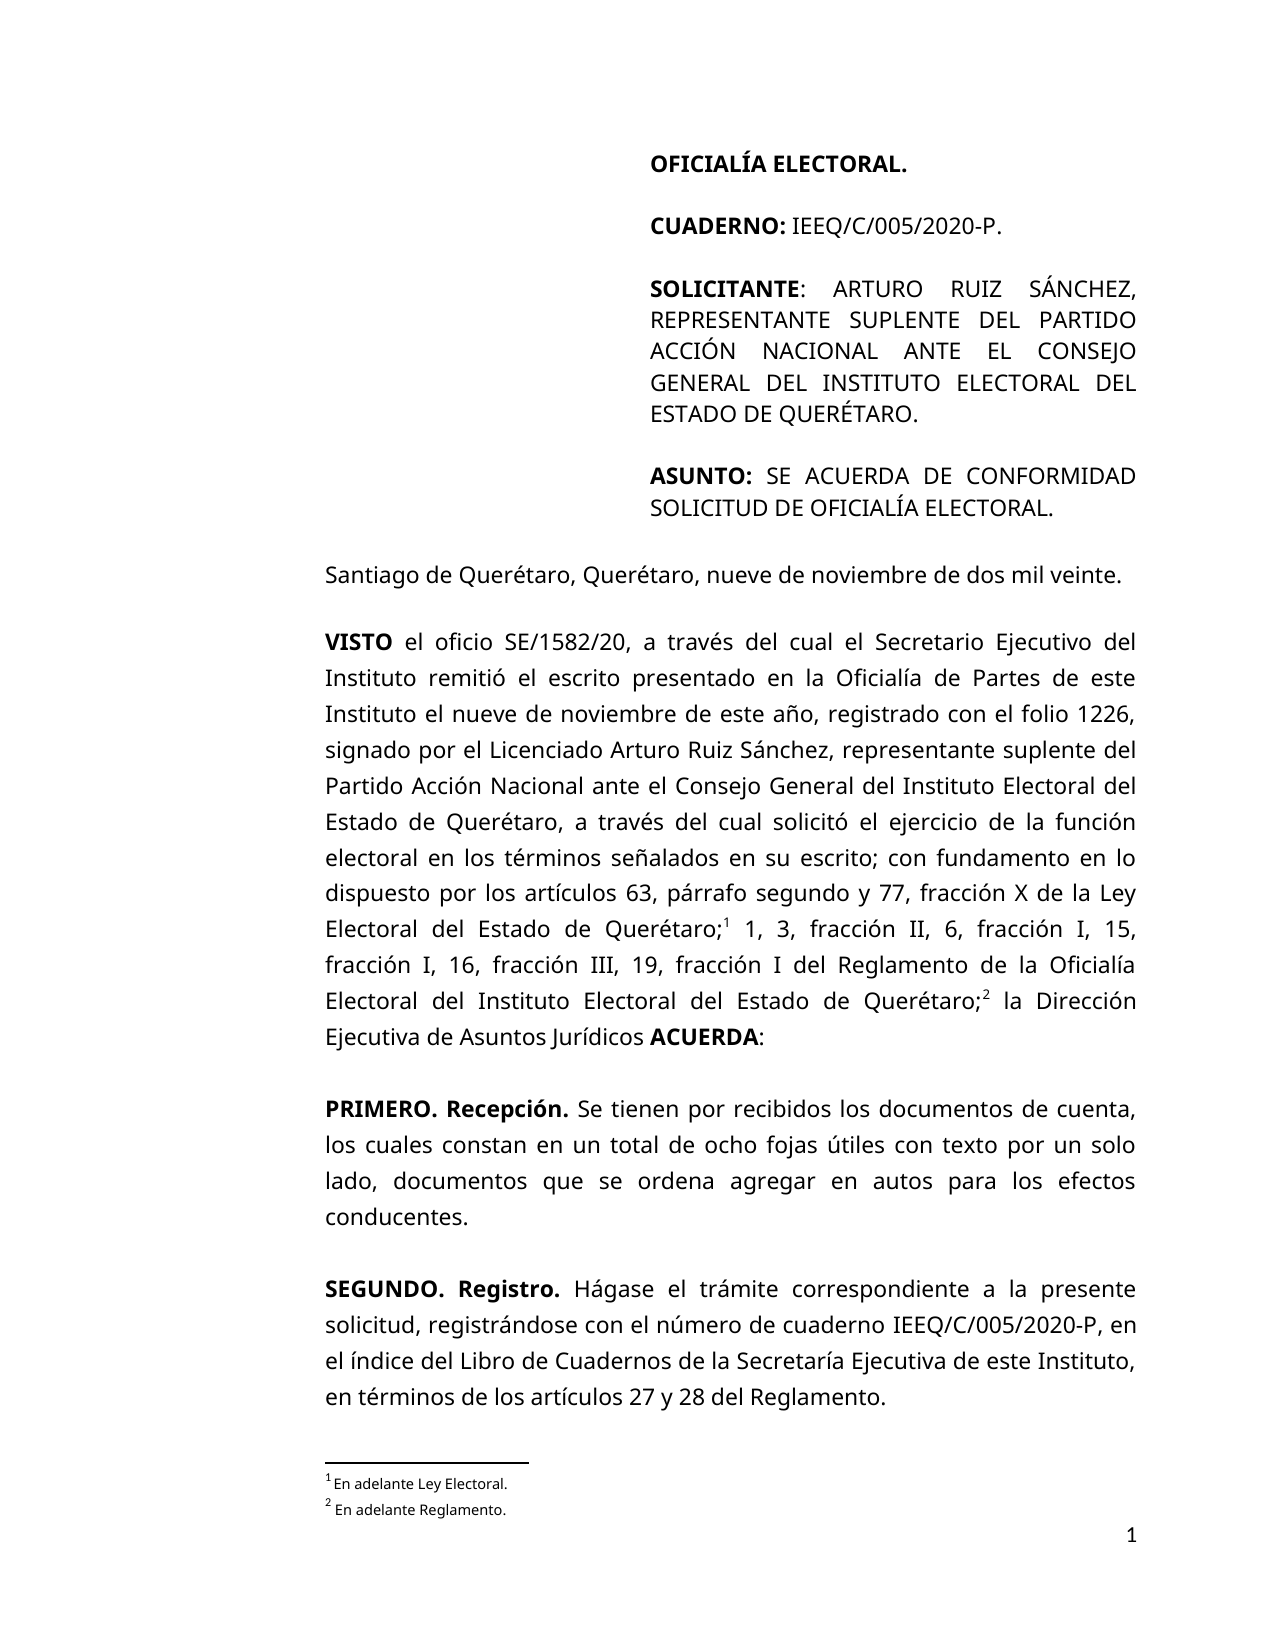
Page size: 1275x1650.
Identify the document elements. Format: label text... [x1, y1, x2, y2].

text SOLICITANTE: ARTURO RUIZ SÁNCHEZ, REPRESENTANTE SUPLENTE DEL PARTIDO ACCIÓN NACIONAL ANTE EL CONSEJO GENERAL DEL INSTITUTO ELECTORAL DEL ESTADO DE QUERÉTARO. [650, 273, 1137, 429]
text PRIMERO. Recepción. Se tienen por recibidos los documentos de cuenta, los cuales constan en un total de ocho fojas útiles con texto por un solo lado, documentos que se ordena agregar en autos para los efectos conducentes. [325, 1093, 1137, 1232]
text CUADERNO: IEEQ/C/005/2020-P. [650, 210, 1137, 241]
text Santiago de Querétaro, Querétaro, nueve de noviembre de dos mil veinte. [325, 559, 1137, 590]
text VISTO el oficio SE/1582/20, a través del cual el Secretario Ejecutivo del Instituto remitió el escrito presentado en la Oficialía de Partes de este Instituto el nueve de noviembre de este año, registrado con el folio 1226, signado por el Licenciado Arturo Ruiz Sánchez, representante suplente del Partido Acción Nacional ante el Consejo General del Instituto Electoral del Estado de Querétaro, a través del cual solicitó el ejercicio de la función electoral en los términos señalados en su escrito; con fundamento en lo dispuesto por los artículos 63, párrafo segundo y 77, fracción X de la Ley Electoral del Estado de Querétaro; 1, 3, fracción II, 6, fracción I, 15, fracción I, 16, fracción III, 19, fracción I del Reglamento de la Oficialía Electoral del Instituto Electoral del Estado de Querétaro; la Dirección Ejecutiva de Asuntos Jurídicos ACUERDA: [325, 626, 1137, 1052]
text OFICIALÍA ELECTORAL. [650, 148, 1137, 179]
text ASUNTO: SE ACUERDA DE CONFORMIDAD SOLICITUD DE OFICIALÍA ELECTORAL. [650, 460, 1137, 523]
text SEGUNDO. Registro. Hágase el trámite correspondiente a la presente solicitud, registrándose con el número de cuaderno IEEQ/C/005/2020-P, en el índice del Libro de Cuadernos de la Secretaría Ejecutiva de este Instituto, en términos de los artículos 27 y 28 del Reglamento. [325, 1273, 1137, 1412]
